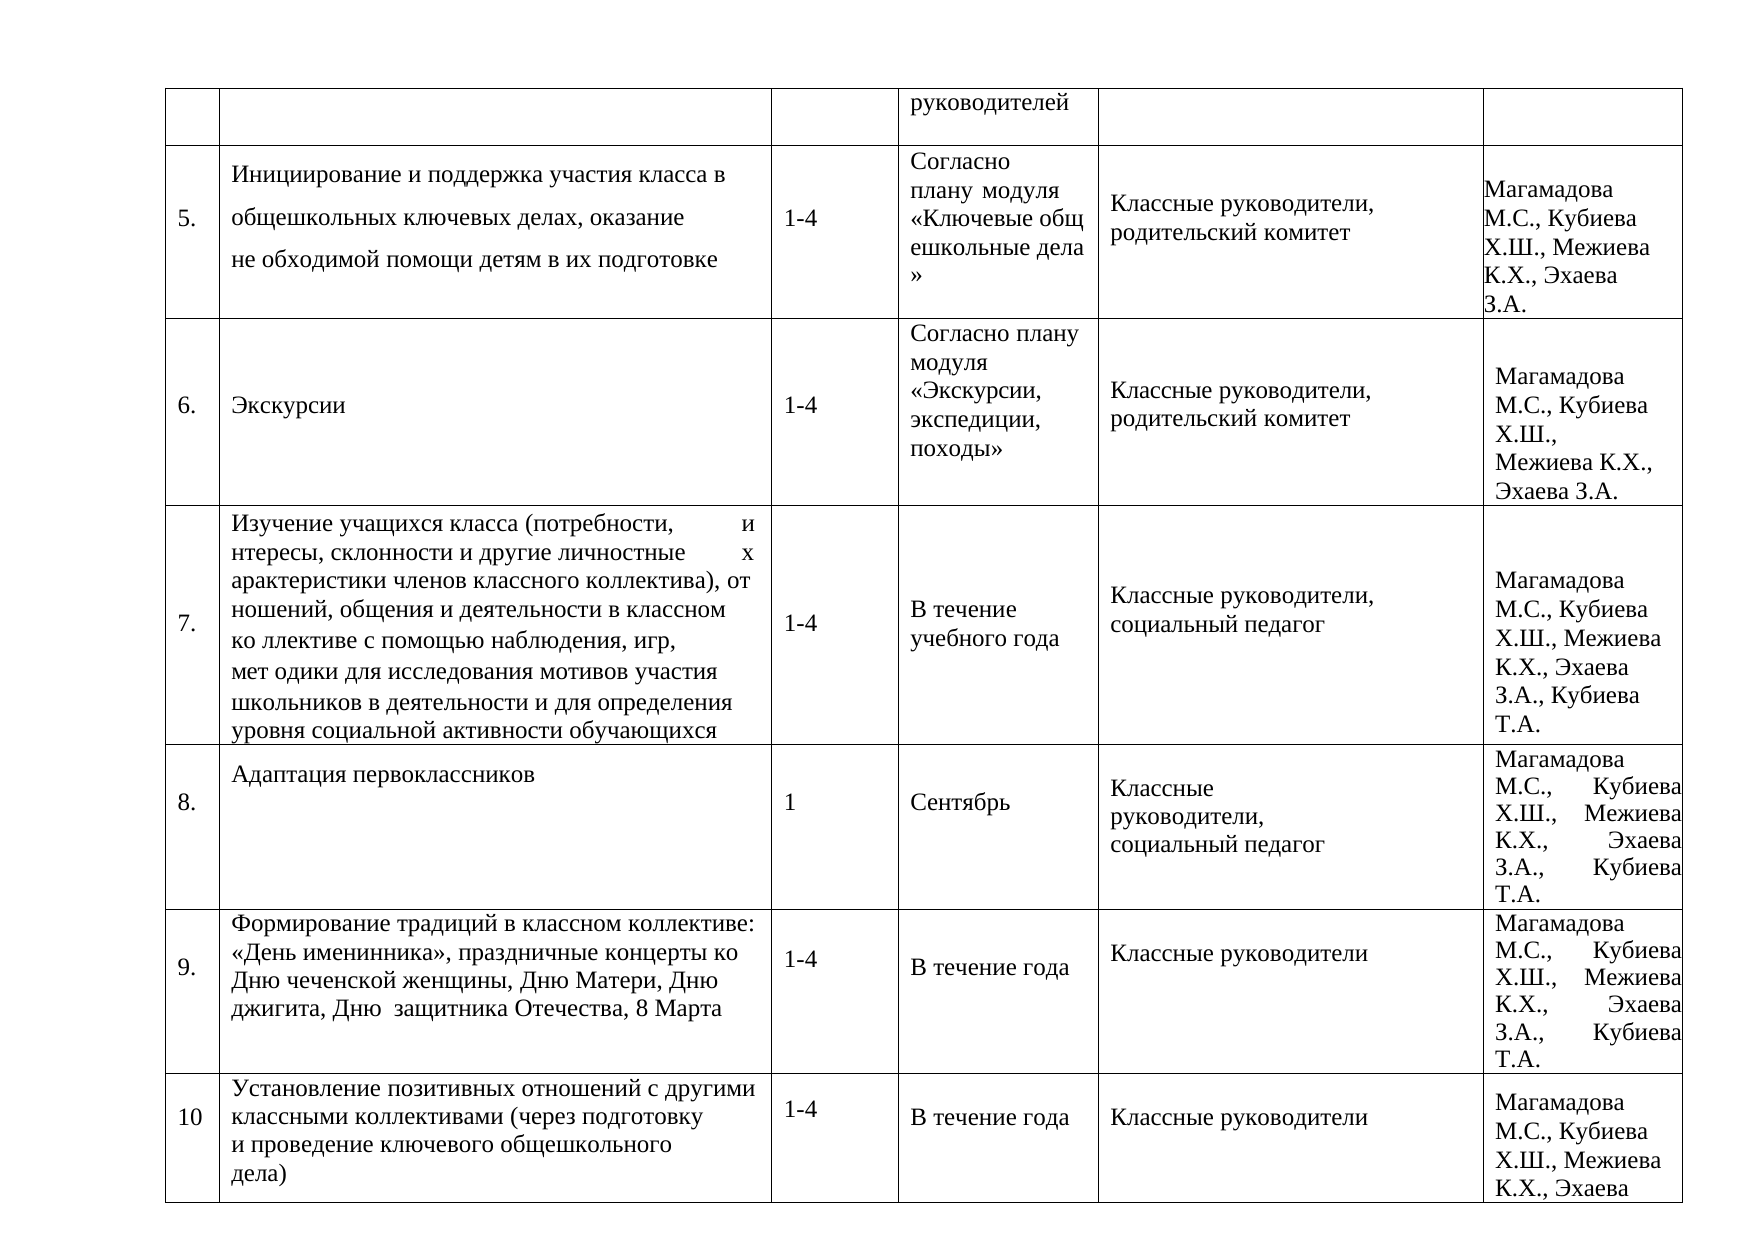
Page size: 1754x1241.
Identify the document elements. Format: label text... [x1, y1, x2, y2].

table_cell Классные руководители, родительский комитет [1099, 146, 1483, 318]
table_cell Экскурсии [220, 319, 771, 505]
table_cell 8. [166, 745, 219, 908]
table_header [772, 89, 898, 145]
table_cell Согласно плану модуля «Ключевые общ ешкольные дела » [899, 146, 1098, 318]
table_cell Адаптация первоклассников [220, 745, 771, 908]
table_cell В течение учебного года [899, 506, 1098, 744]
table_cell 5. [166, 146, 219, 318]
table_cell 6. [166, 319, 219, 505]
table_cell Классные руководители [1099, 910, 1483, 1073]
table_cell 1-4 [772, 319, 898, 505]
table_header руководителей [899, 89, 1098, 145]
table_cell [220, 1074, 771, 1202]
table_header [1484, 89, 1682, 145]
table_cell Классные руководители, социальный педагог [1099, 506, 1483, 744]
table_cell 1-4 [772, 146, 898, 318]
table_cell 9. [166, 910, 219, 1073]
table_header [220, 89, 771, 145]
table_cell Магамадова М.С., Кубиева Х.Ш., Межиева К.Х., Эхаева З.А. [1484, 319, 1682, 505]
table_cell Магамадова М.С., Кубиева Х.Ш., Межиева К.Х., Эхаева З.А., Кубиева Т.А. [1484, 745, 1682, 908]
table_cell 1 [772, 745, 898, 908]
table_header [1099, 89, 1483, 145]
table_cell Сентябрь [899, 745, 1098, 908]
table_cell 1-4 [772, 1074, 898, 1202]
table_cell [1099, 1074, 1483, 1202]
table_cell В течение года [899, 910, 1098, 1073]
table_cell Классные руководители, родительский комитет [1099, 319, 1483, 505]
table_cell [1484, 1074, 1682, 1202]
table_cell Классные руководители, социальный педагог [1099, 745, 1483, 908]
table_cell В течение года [899, 1074, 1098, 1202]
table_cell 1-4 [772, 910, 898, 1073]
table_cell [1484, 146, 1682, 318]
table_cell Магамадова М.С., Кубиева Х.Ш., Межиева К.Х., Эхаева З.А., Кубиева Т.А. [1484, 910, 1682, 1073]
table_cell Инициирование и поддержка участия класса в общешкольных ключевых делах, оказание не обходимой помощи детям в их подготовке [220, 146, 771, 318]
table_cell Согласно плану модуля «Экскурсии, экспедиции, походы» [899, 319, 1098, 505]
table_cell Магамадова М.С., Кубиева Х.Ш., Межиева К.Х., Эхаева З.А., Кубиева Т.А. [1484, 506, 1682, 744]
table_cell 1-4 [772, 506, 898, 744]
table_cell 10 [166, 1074, 219, 1202]
table_cell 7. [166, 506, 219, 744]
table_cell Изучение учащихся класса (потребности, и нтересы, склонности и другие личностные х арактеристики членов классного коллектива), от ношений, общения и деятельности в классном ко ллективе с помощью наблюдения, игр, мет одики для исследования мотивов участия школьников в деятельности и для определения уровня социальной активности обучающихся [220, 506, 771, 744]
table_cell Формирование традиций в классном коллективе: «День именинника», праздничные концерты ко Дню чеченской женщины, Дню Матери, Дню джигита, Дню защитника Отечества, 8 Марта [220, 910, 771, 1073]
table_header [166, 89, 219, 145]
